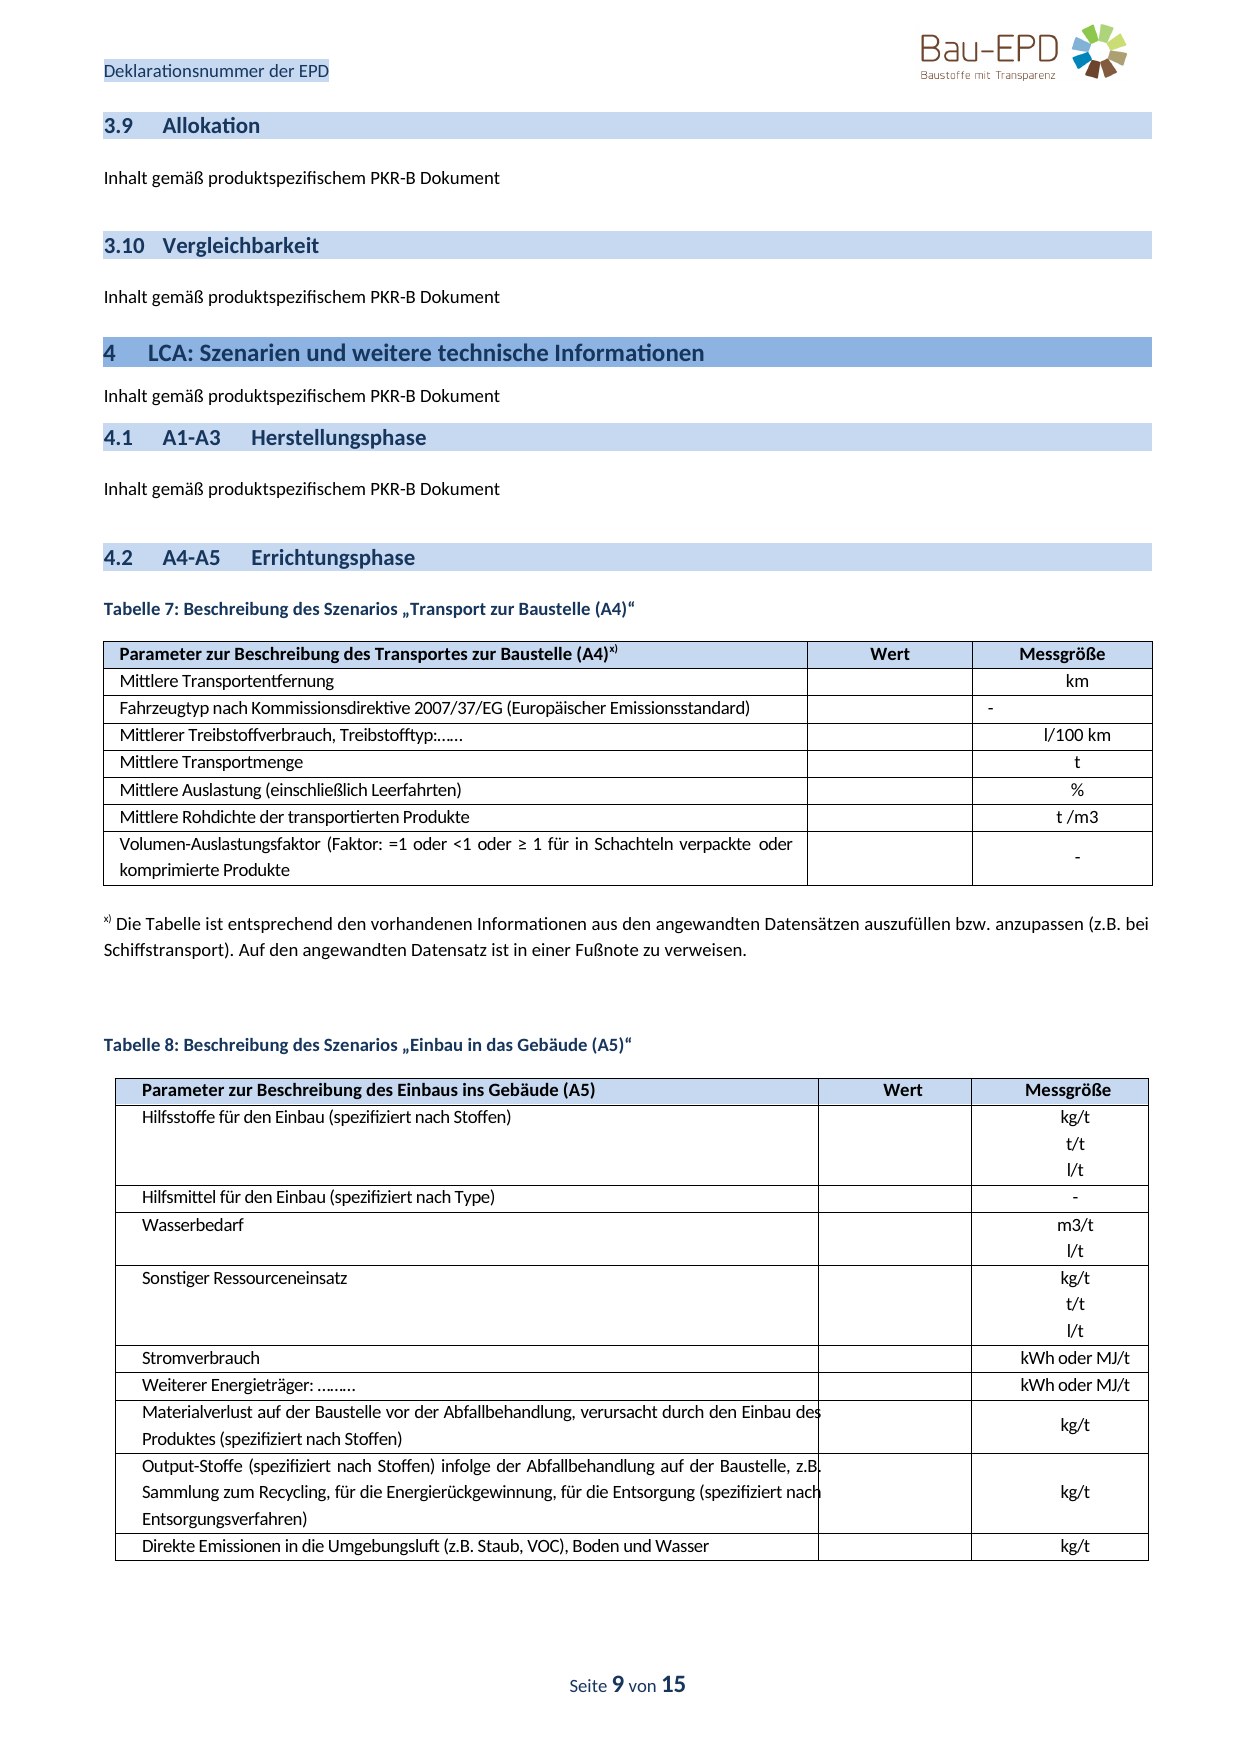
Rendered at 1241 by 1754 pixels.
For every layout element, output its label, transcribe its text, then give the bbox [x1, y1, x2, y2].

table_cell kWh oder MJ/t [972, 1346, 1148, 1372]
table_cell - [973, 832, 1152, 885]
table_cell [819, 1534, 971, 1560]
table_cell [819, 1106, 971, 1184]
table_cell [819, 1266, 971, 1345]
table_cell kg/t [972, 1534, 1148, 1560]
table_cell kg/t t/t l/t [972, 1106, 1148, 1184]
table_cell Stromverbrauch [116, 1346, 818, 1372]
table_cell m3/t l/t [972, 1213, 1148, 1265]
table_cell - [973, 696, 1152, 722]
table_cell Volumen-Auslastungsfaktor (Faktor: =1 oder <1 oder ≥ 1 für in Schachteln verpackte oder komprimierte Produkte [104, 832, 807, 885]
table_header Wert [819, 1079, 971, 1104]
table_cell Mittlerer Treibstoffverbrauch, Treibstofftyp:…… [104, 724, 807, 750]
table_cell [808, 832, 972, 885]
text Tabelle 8: Beschreibung des Szenarios „Einbau in das Gebäude (A5)“ [103, 1034, 1152, 1057]
table_cell [808, 778, 972, 804]
table_cell Mittlere Auslastung (einschließlich Leerfahrten) [104, 778, 807, 804]
table_cell [819, 1401, 971, 1453]
subtitle Vergleichbarkeit [103, 231, 1152, 259]
table_cell Direkte Emissionen in die Umgebungsluft (z.B. Staub, VOC), Boden und Wasser [116, 1534, 818, 1560]
text Tabelle 7: Beschreibung des Szenarios „Transport zur Baustelle (A4)“ [103, 597, 1152, 620]
table_cell [808, 724, 972, 750]
table_cell Hilfsmittel für den Einbau (spezifiziert nach Type) [116, 1186, 818, 1212]
table_cell kWh oder MJ/t [972, 1373, 1148, 1399]
table_cell [819, 1213, 971, 1265]
table_cell km [973, 669, 1152, 695]
table_cell [819, 1346, 971, 1372]
subtitle LCA: Szenarien und weitere technische Informationen [103, 337, 1152, 367]
table_cell Mittlere Transportmenge [104, 751, 807, 777]
table_cell Mittlere Rohdichte der transportierten Produkte [104, 805, 807, 831]
table_cell Output-Stoffe (spezifiziert nach Stoffen) infolge der Abfallbehandlung auf der Baustelle, z.B. Sammlung zum Recycling, für die Energierückgewinnung, für die Entsorgung (spezifiziert nach Entsorgungsverfahren) [116, 1454, 818, 1533]
table_header Messgröße [972, 1079, 1148, 1104]
table_cell Materialverlust auf der Baustelle vor der Abfallbehandlung, verursacht durch den Einbau des Produktes (spezifiziert nach Stoffen) [116, 1401, 818, 1453]
subtitle A4-A5 Errichtungsphase [103, 543, 1152, 571]
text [103, 166, 1152, 189]
table_cell kg/t t/t l/t [972, 1266, 1148, 1345]
table_cell [808, 751, 972, 777]
text x) Die Tabelle ist entsprechend den vorhandenen Informationen aus den angewandten Datensätzen auszufüllen bzw. anzupassen (z.B. bei Schiffstransport). Auf den angewandten Datensatz ist in einer Fußnote zu verweisen. [103, 912, 1152, 961]
table_cell - [972, 1186, 1148, 1212]
table_cell [819, 1186, 971, 1212]
table_cell Weiterer Energieträger: ……… [116, 1373, 818, 1399]
table_cell Sonstiger Ressourceneinsatz [116, 1266, 818, 1345]
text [103, 286, 1152, 308]
table_cell [819, 1373, 971, 1399]
picture [913, 22, 1130, 82]
table_cell l/100 km [973, 724, 1152, 750]
table_cell [808, 805, 972, 831]
table_cell t [973, 751, 1152, 777]
table_cell Hilfsstoffe für den Einbau (spezifiziert nach Stoffen) [116, 1106, 818, 1184]
table_header Messgröße [973, 642, 1152, 668]
table_header Wert [808, 642, 972, 668]
text Inhalt gemäß produktspezifischem PKR-B Dokument [103, 478, 1152, 501]
table_cell % [973, 778, 1152, 804]
table_cell t /m3 [973, 805, 1152, 831]
text Inhalt gemäß produktspezifischem PKR-B Dokument [103, 384, 1152, 407]
subtitle Allokation [103, 112, 1152, 139]
table_header Parameter zur Beschreibung des Transportes zur Baustelle (A4)x) [104, 642, 807, 668]
table_cell [808, 669, 972, 695]
table_header Parameter zur Beschreibung des Einbaus ins Gebäude (A5) [116, 1079, 818, 1104]
subtitle A1-A3 Herstellungsphase [103, 423, 1152, 451]
table_cell kg/t [972, 1454, 1148, 1533]
table_cell [808, 696, 972, 722]
table_cell Wasserbedarf [116, 1213, 818, 1265]
table_cell Fahrzeugtyp nach Kommissionsdirektive 2007/37/EG (Europäischer Emissionsstandard) [104, 696, 807, 722]
table_cell kg/t [972, 1401, 1148, 1453]
table_cell Mittlere Transportentfernung [104, 669, 807, 695]
table_cell [819, 1454, 971, 1533]
